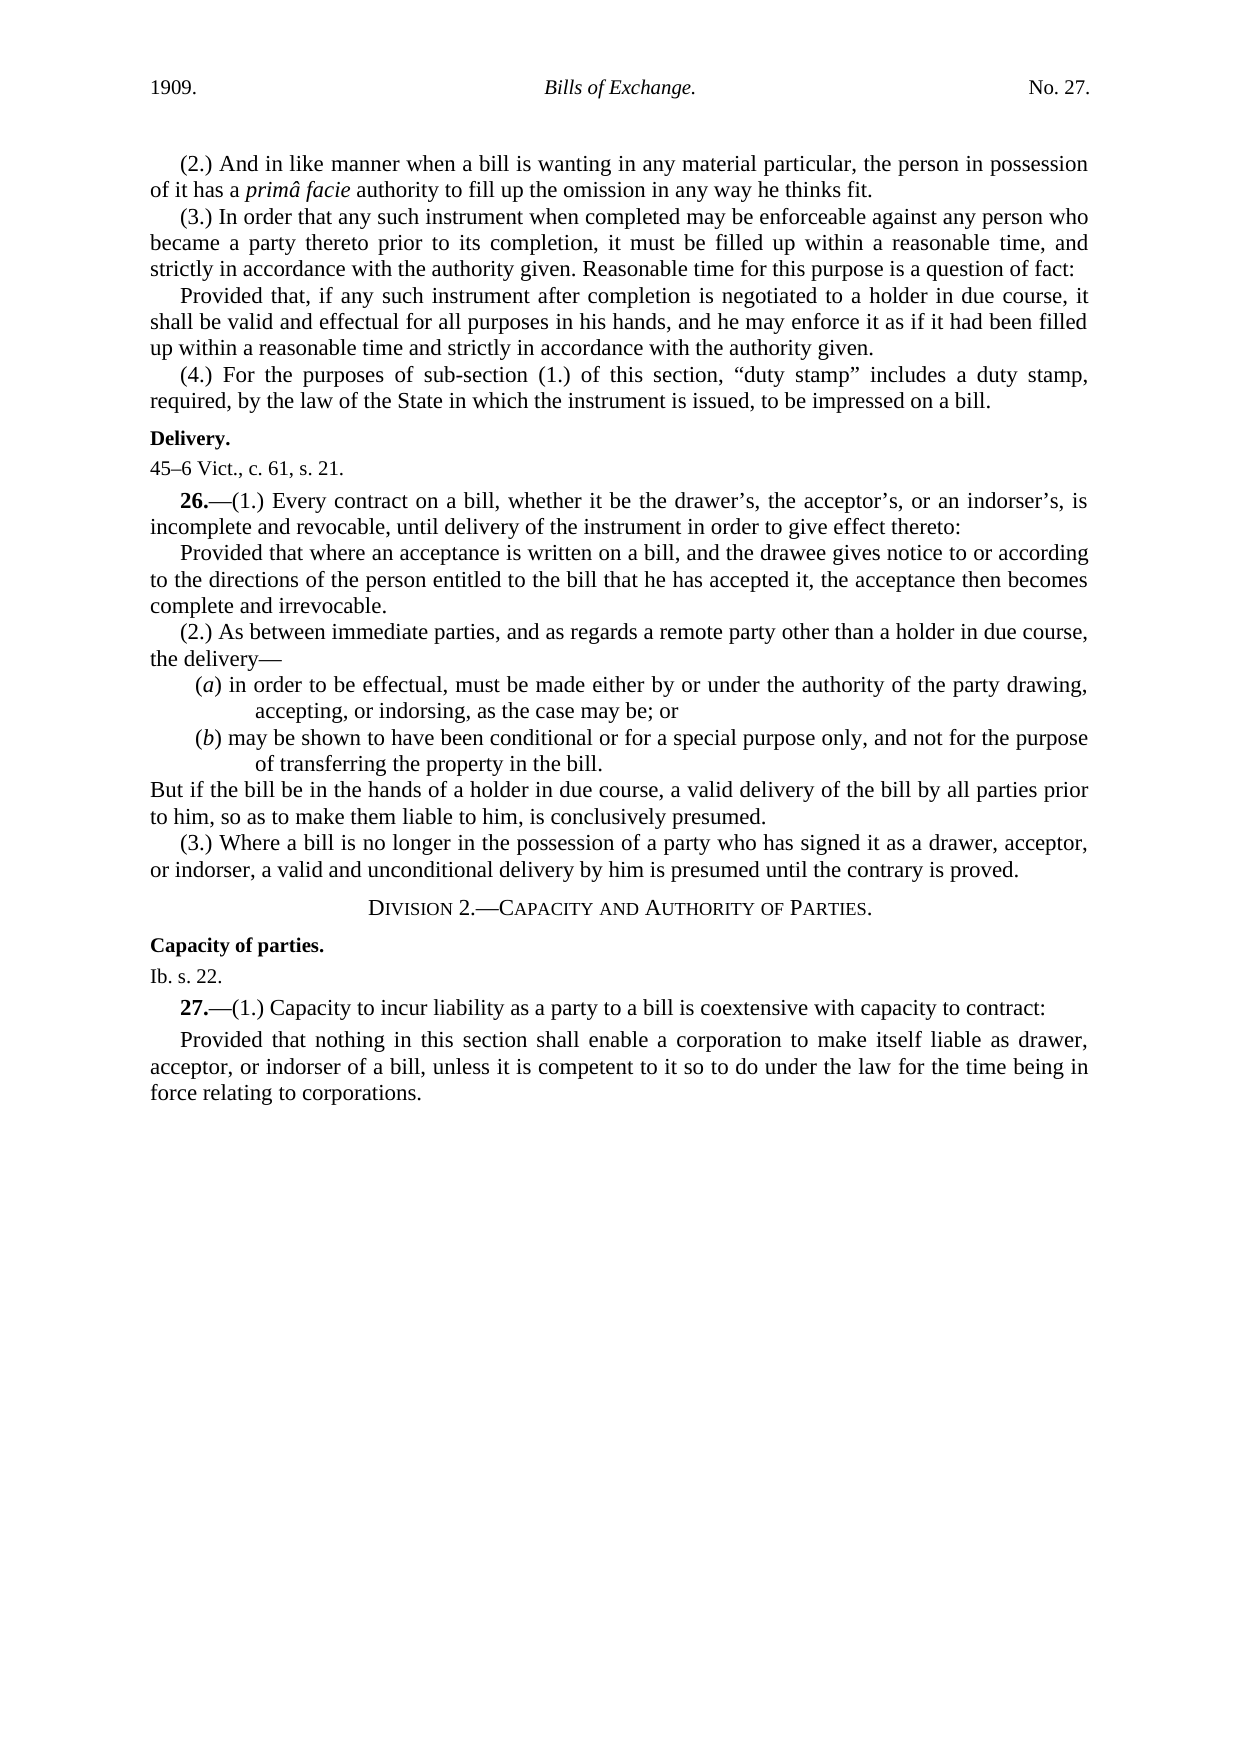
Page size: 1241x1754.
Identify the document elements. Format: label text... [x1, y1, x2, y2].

text Provided that where an acceptance is written on a bill, and the drawee gives notice to or according to the directions of the person entitled to the bill that he has accepted it, the acceptance then becomes complete and irrevocable. [150, 539, 1090, 618]
text Provided that nothing in this section shall enable a corporation to make itself liable as drawer, acceptor, or indorser of a bill, unless it is competent to it so to do under the law for the time being in force relating to corporations. [150, 1027, 1090, 1106]
text (4.) For the purposes of sub-section (1.) of this section, “duty stamp” includes a duty stamp, required, by the law of the State in which the instrument is issued, to be impressed on a bill. [150, 361, 1090, 413]
text 26.—(1.) Every contract on a bill, whether it be the drawer’s, the acceptor’s, or an indorser’s, is incomplete and revocable, until delivery of the instrument in order to give effect thereto: [150, 487, 1090, 539]
text Capacity of parties. [150, 933, 1090, 957]
text (2.) And in like manner when a bill is wanting in any material particular, the person in possession of it has a primâ facie authority to fill up the omission in any way he thinks fit. [150, 150, 1090, 203]
text 27.—(1.) Capacity to incur liability as a party to a bill is coextensive with capacity to contract: [150, 994, 1090, 1020]
text (b) may be shown to have been conditional or for a special purpose only, and not for the purpose of transferring the property in the bill. [195, 724, 1090, 777]
text (3.) Where a bill is no longer in the possession of a party who has signed it as a drawer, acceptor, or indorser, a valid and unconditional delivery by him is presumed until the contrary is proved. [150, 829, 1090, 882]
text (2.) As between immediate parties, and as regards a remote party other than a holder in due course, the delivery— [150, 618, 1090, 671]
text (3.) In order that any such instrument when completed may be enforceable against any person who became a party thereto prior to its completion, it must be filled up within a reasonable time, and strictly in accordance with the authority given. Reasonable time for this purpose is a question of fact: [150, 203, 1090, 282]
text Delivery. [150, 426, 1090, 450]
text (а) in order to be effectual, must be made either by or under the authority of the party drawing, accepting, or indorsing, as the case may be; or [195, 671, 1090, 724]
text 45–6 Vict., c. 61, s. 21. [150, 456, 1090, 480]
text But if the bill be in the hands of a holder in due course, a valid delivery of the bill by all parties prior to him, so as to make them liable to him, is conclusively presumed. [150, 777, 1090, 829]
text Provided that, if any such instrument after completion is negotiated to a holder in due course, it shall be valid and effectual for all purposes in his hands, and he may enforce it as if it had been filled up within a reasonable time and strictly in accordance with the authority given. [150, 282, 1090, 361]
text Ib. s. 22. [150, 964, 1090, 988]
text Division 2.—Capacity and Authority of Parties. [150, 894, 1090, 921]
